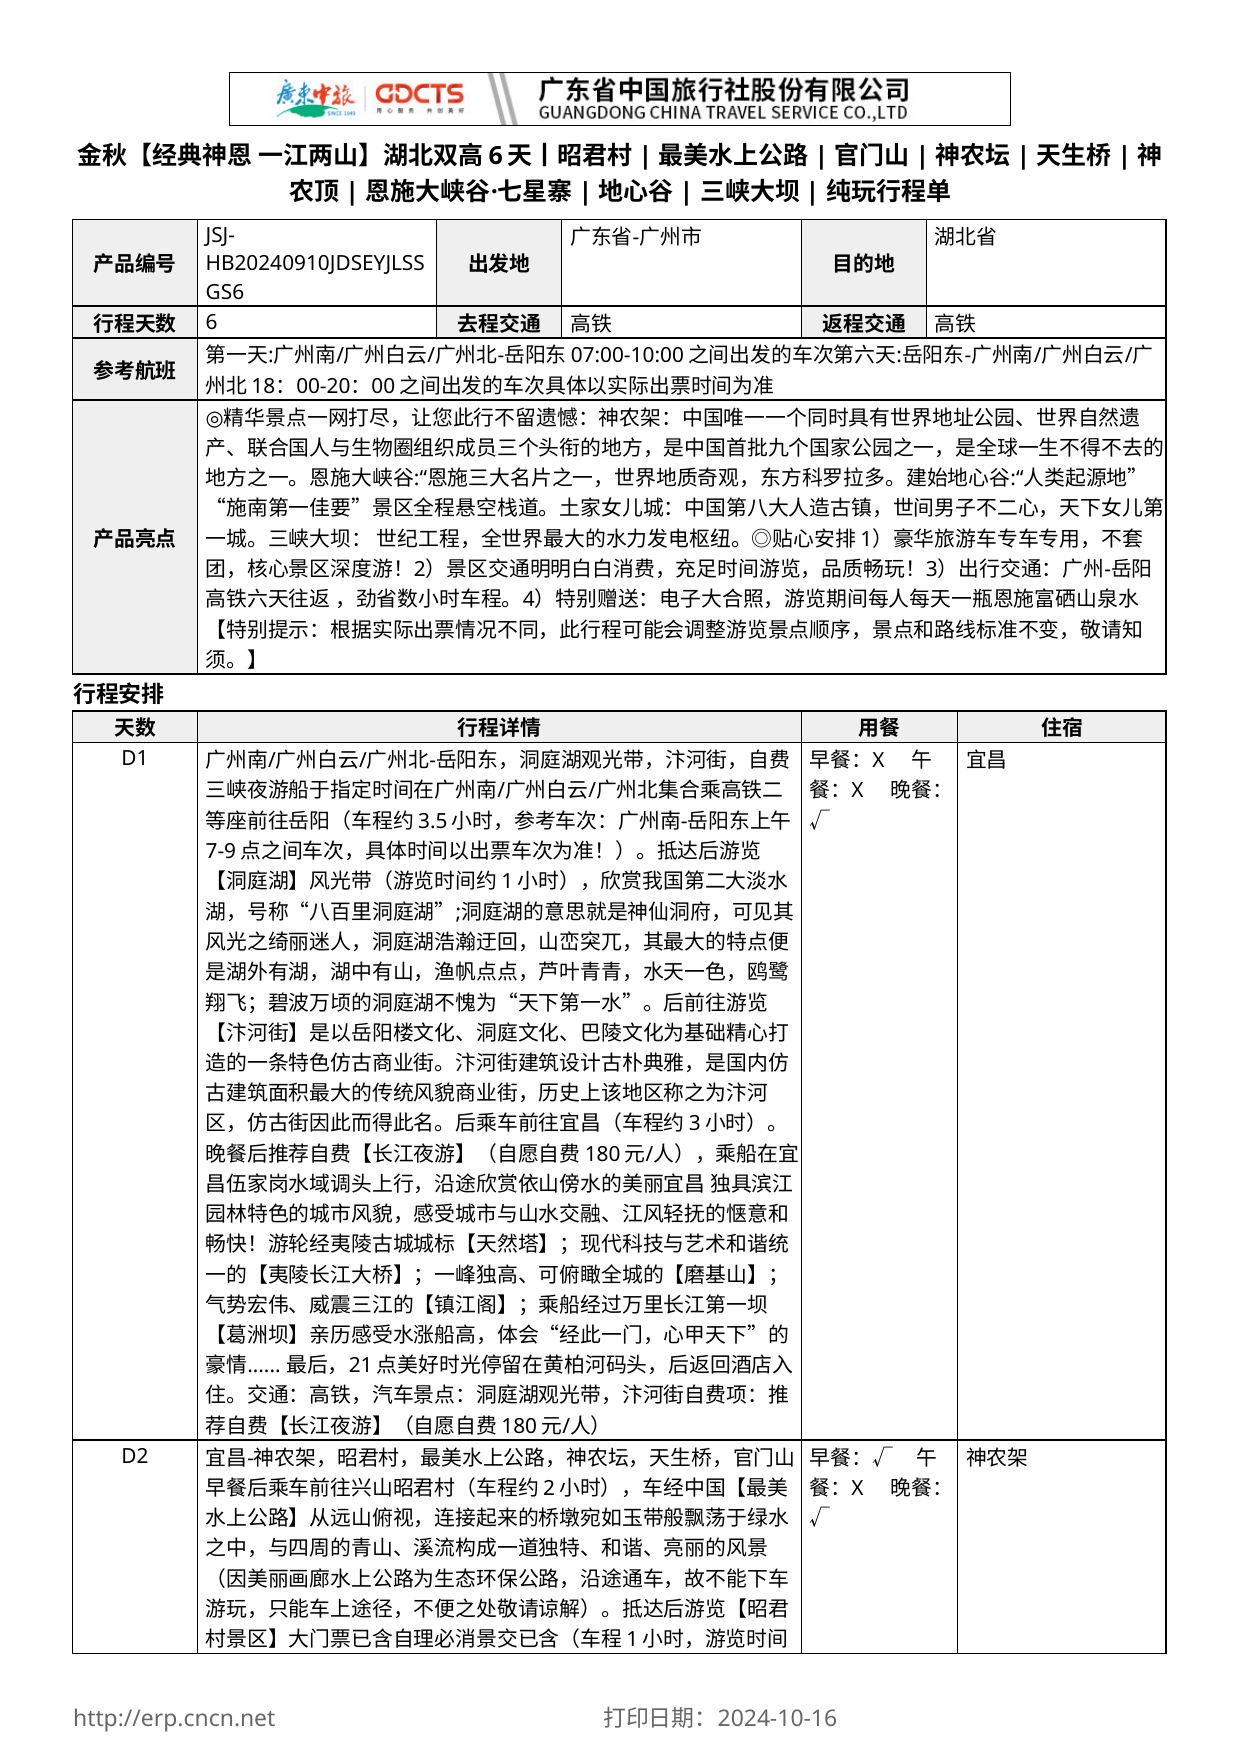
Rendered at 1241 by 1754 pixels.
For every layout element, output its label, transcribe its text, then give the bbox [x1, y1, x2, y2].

table_cell D2 [73, 1441, 197, 1653]
table_header 广东省-广州市 [562, 220, 801, 305]
table_cell 第一天:广州南/广州白云/广州北-岳阳东07:00-10:00之间出发的车次 [198, 339, 1165, 399]
table_cell 行程天数 [73, 307, 197, 337]
table_cell 宜昌 [958, 743, 1165, 1439]
table_header 湖北省 [927, 220, 1165, 305]
table_header 用餐 [802, 712, 957, 742]
table_cell 产品亮点 [73, 401, 197, 673]
table_header 产品编号 [73, 220, 197, 305]
table_cell ◎精华景点一网打尽，让您此行不留遗憾： [198, 401, 1165, 673]
table_cell 神农架 [958, 1441, 1165, 1653]
table_header 住宿 [958, 712, 1165, 742]
table_header 行程详情 [198, 712, 801, 742]
picture [230, 73, 1010, 125]
table_cell 去程交通 [437, 307, 561, 337]
table_cell 早餐：√ 午餐：X 晚餐：√ [802, 1441, 957, 1653]
table_cell 早餐：X 午餐：X 晚餐：√ [802, 743, 957, 1439]
table_cell 高铁 [927, 307, 1165, 337]
table_cell 宜昌-神农架，昭君村，最美水上公路，神农坛，天生桥，官门山 [198, 1441, 801, 1653]
table_cell 高铁 [562, 307, 801, 337]
table_header 天数 [73, 712, 197, 742]
table_cell 参考航班 [73, 339, 197, 399]
table_header JSJ-HB20240910JDSEYJLSSGS6 [198, 220, 436, 305]
table_cell 广州南/广州白云/广州北-岳阳东，洞庭湖观光带，汴河街，自费三峡夜游船 [198, 743, 801, 1439]
text 行程安排 [73, 676, 1167, 709]
table_cell 6 [198, 307, 436, 337]
table_cell 返程交通 [802, 307, 926, 337]
table_cell D1 [73, 743, 197, 1439]
table_header 出发地 [437, 220, 561, 305]
text 金秋【经典神恩 一江两山】湖北双高6天丨昭君村 | 最美水上公路 | 官门山 | 神农坛 | 天生桥 | 神农顶 | 恩施大峡谷·七星寨 | 地心谷 | 三峡大坝 | 纯玩行程单 [73, 136, 1167, 208]
table_header 目的地 [802, 220, 926, 305]
